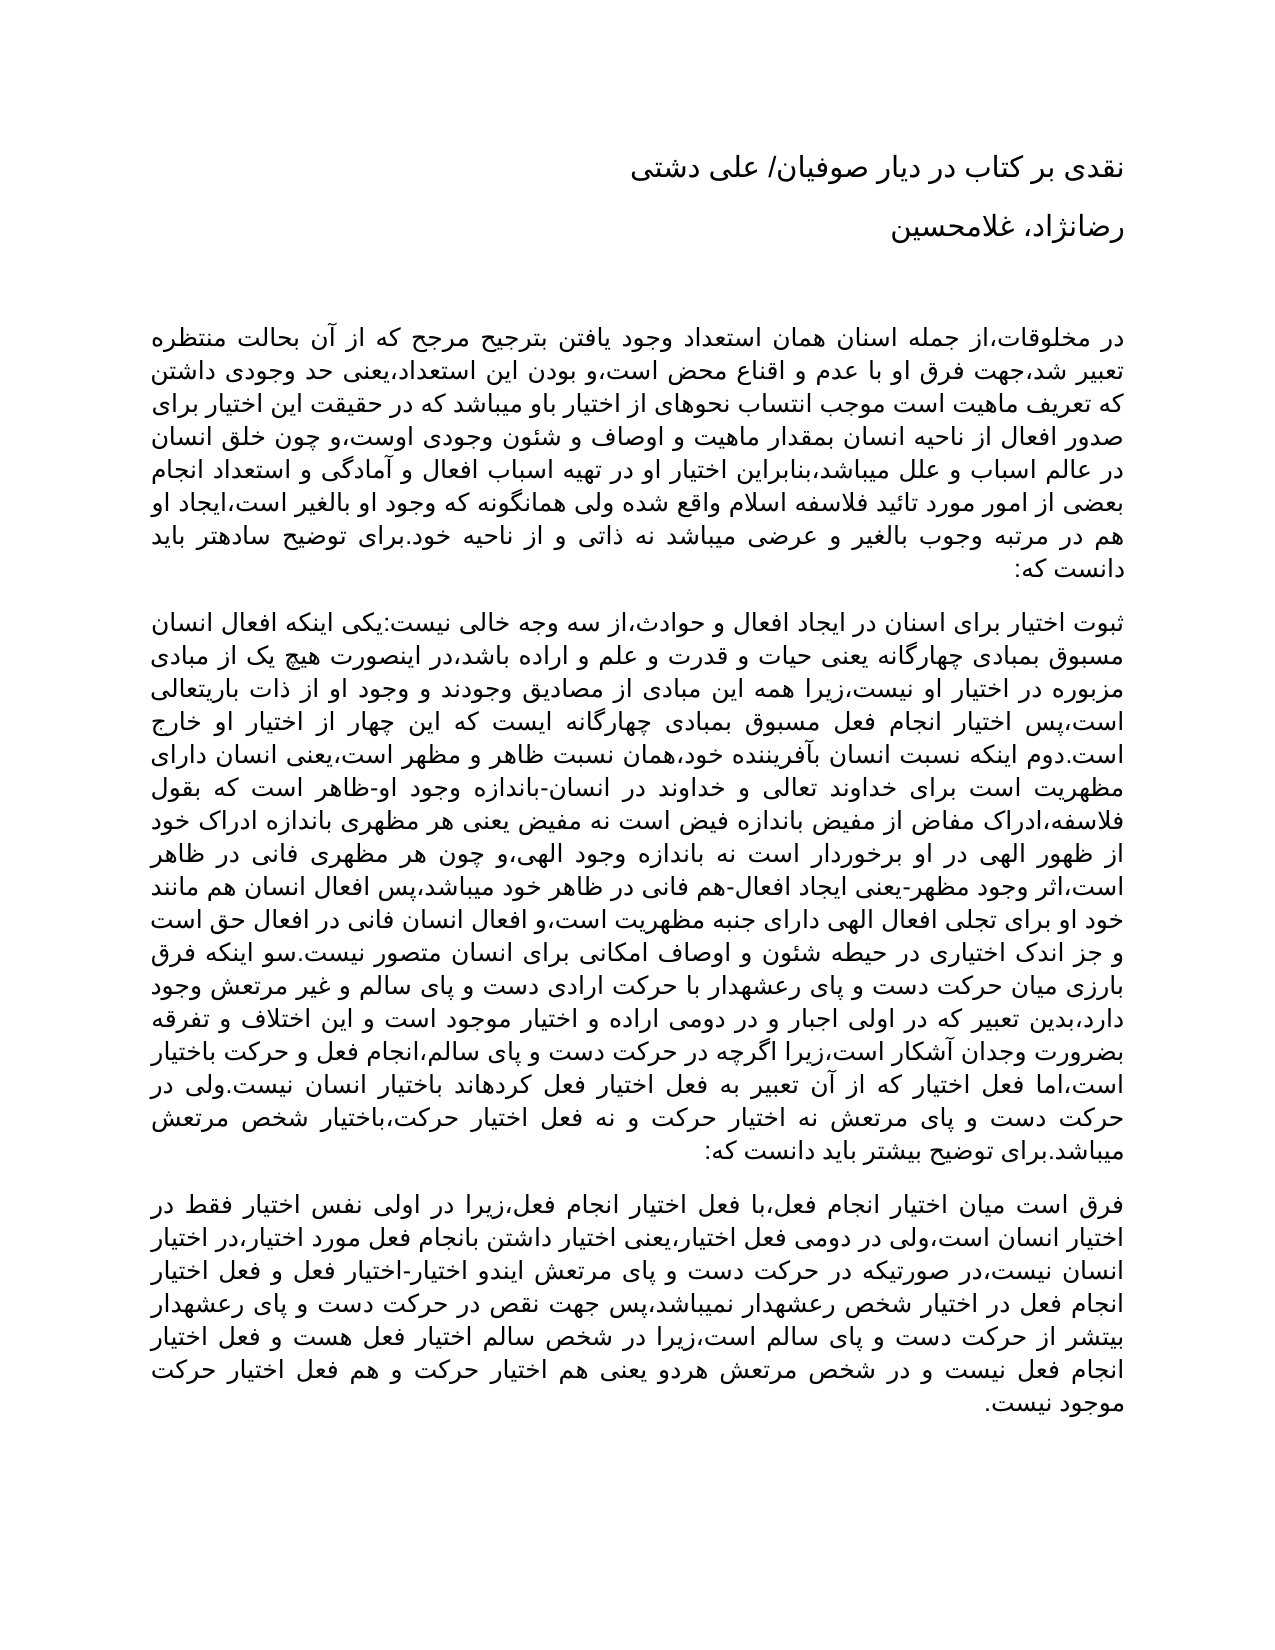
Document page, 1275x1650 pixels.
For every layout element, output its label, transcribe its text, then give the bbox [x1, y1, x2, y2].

text در مخلوقات،از جمله اسنان همان استعداد وجود یافتن بترجیح مرجح که از آن بحالت‏ منتظره تعبیر شد،جهت فرق او با عدم و اقناع محض است،و بودن این استعداد،یعنی‏ حد وجودی داشتن که تعریف ماهیت است موجب انتساب نحوه‏ای از اختیار باو می‏باشد که‏ در حقیقت این اختیار برای صدور افعال از ناحیه انسان بمقدار ماهیت و اوصاف و شئون‏ وجودی اوست،و چون خلق انسان در عالم اسباب و علل میباشد،بنابراین اختیار او در تهیه اسباب افعال و آمادگی و استعداد انجام بعضی از امور مورد تائید فلاسفه اسلام‏ واقع شده ولی همانگونه که وجود او بالغیر است،ایجاد او هم در مرتبه وجوب بالغیر و عرضی می‏باشد نه ذاتی و از ناحیه خود.برای توضیح ساده‏تر باید دانست که: [150, 323, 1125, 582]
text نقدی بر کتاب در دیار صوفیان/ علی دشتی [150, 150, 1125, 183]
text ثبوت اختیار برای اسنان در ایجاد افعال و حوادث،از سه وجه خالی نیست:یکی‏ اینکه افعال انسان مسبوق بمبادی چهارگانه یعنی حیات و قدرت و علم و اراده باشد،در اینصورت هیچ یک از مبادی مزبوره در اختیار او نیست،زیرا همه این مبادی از مصادیق‏ وجودند و وجود او از ذات باریتعالی است،پس اختیار انجام فعل مسبوق بمبادی چهارگانه‏ ایست که این چهار از اختیار او خارج است.دوم اینکه نسبت انسان بآفریننده خود،همان‏ نسبت ظاهر و مظهر است،یعنی انسان دارای مظهریت است برای خداوند تعالی و خداوند در انسان-باندازه وجود او-ظاهر است که بقول فلاسفه،ادراک مفاض از مفیض باندازه‏ فیض است نه مفیض یعنی هر مظهری باندازه ادراک خود از ظهور الهی در او برخوردار است نه باندازه وجود الهی،و چون هر مظهری فانی در ظاهر است،اثر وجود مظهر-یعنی ایجاد افعال-هم فانی در ظاهر خود می‏باشد،پس افعال انسان هم مانند خود او برای‏ تجلی افعال الهی دارای جنبه مظهریت است،و افعال انسان فانی در افعال حق است و جز اندک اختیاری در حیطه شئون و اوصاف امکانی برای انسان متصور نیست.سو اینکه‏ فرق بارزی میان حرکت دست و پای رعشه‏دار با حرکت ارادی دست و پای سالم و غیر مرتعش وجود دارد،بدین تعبیر که در اولی اجبار و در دومی اراده و اختیار موجود است‏ و این اختلاف و تفرقه بضرورت وجدان آشکار است،زیرا اگرچه در حرکت دست و پای‏ سالم،انجام فعل و حرکت باختیار است،اما فعل اختیار که از آن تعبیر به فعل اختیار فعل کرده‏اند باختیار انسان نیست.ولی در حرکت دست و پای مرتعش نه اختیار حرکت‏ و نه فعل اختیار حرکت،باختیار شخص مرتعش می‏باشد.برای توضیح بیشتر باید دانست‏ که: [150, 608, 1125, 1165]
text رضانژاد، غلامحسین [150, 209, 1125, 243]
text فرق است میان اختیار انجام فعل،با فعل اختیار انجام فعل،زیرا در اولی نفس‏ اختیار فقط در اختیار انسان است،ولی در دومی فعل اختیار،یعنی اختیار داشتن بانجام‏ فعل مورد اختیار،در اختیار انسان نیست،در صورتیکه در حرکت دست و پای مرتعش ایندو اختیار-اختیار فعل و فعل اختیار انجام فعل در اختیار شخص رعشه‏دار نمی‏باشد،پس‏ جهت نقص در حرکت دست و پای رعشه‏دار بیتشر از حرکت دست و پای سالم است،زیرا در شخص سالم اختیار فعل هست و فعل اختیار انجام فعل نیست و در شخص مرتعش هردو یعنی هم اختیار حرکت و هم فعل اختیار حرکت موجود نیست. [150, 1190, 1125, 1417]
